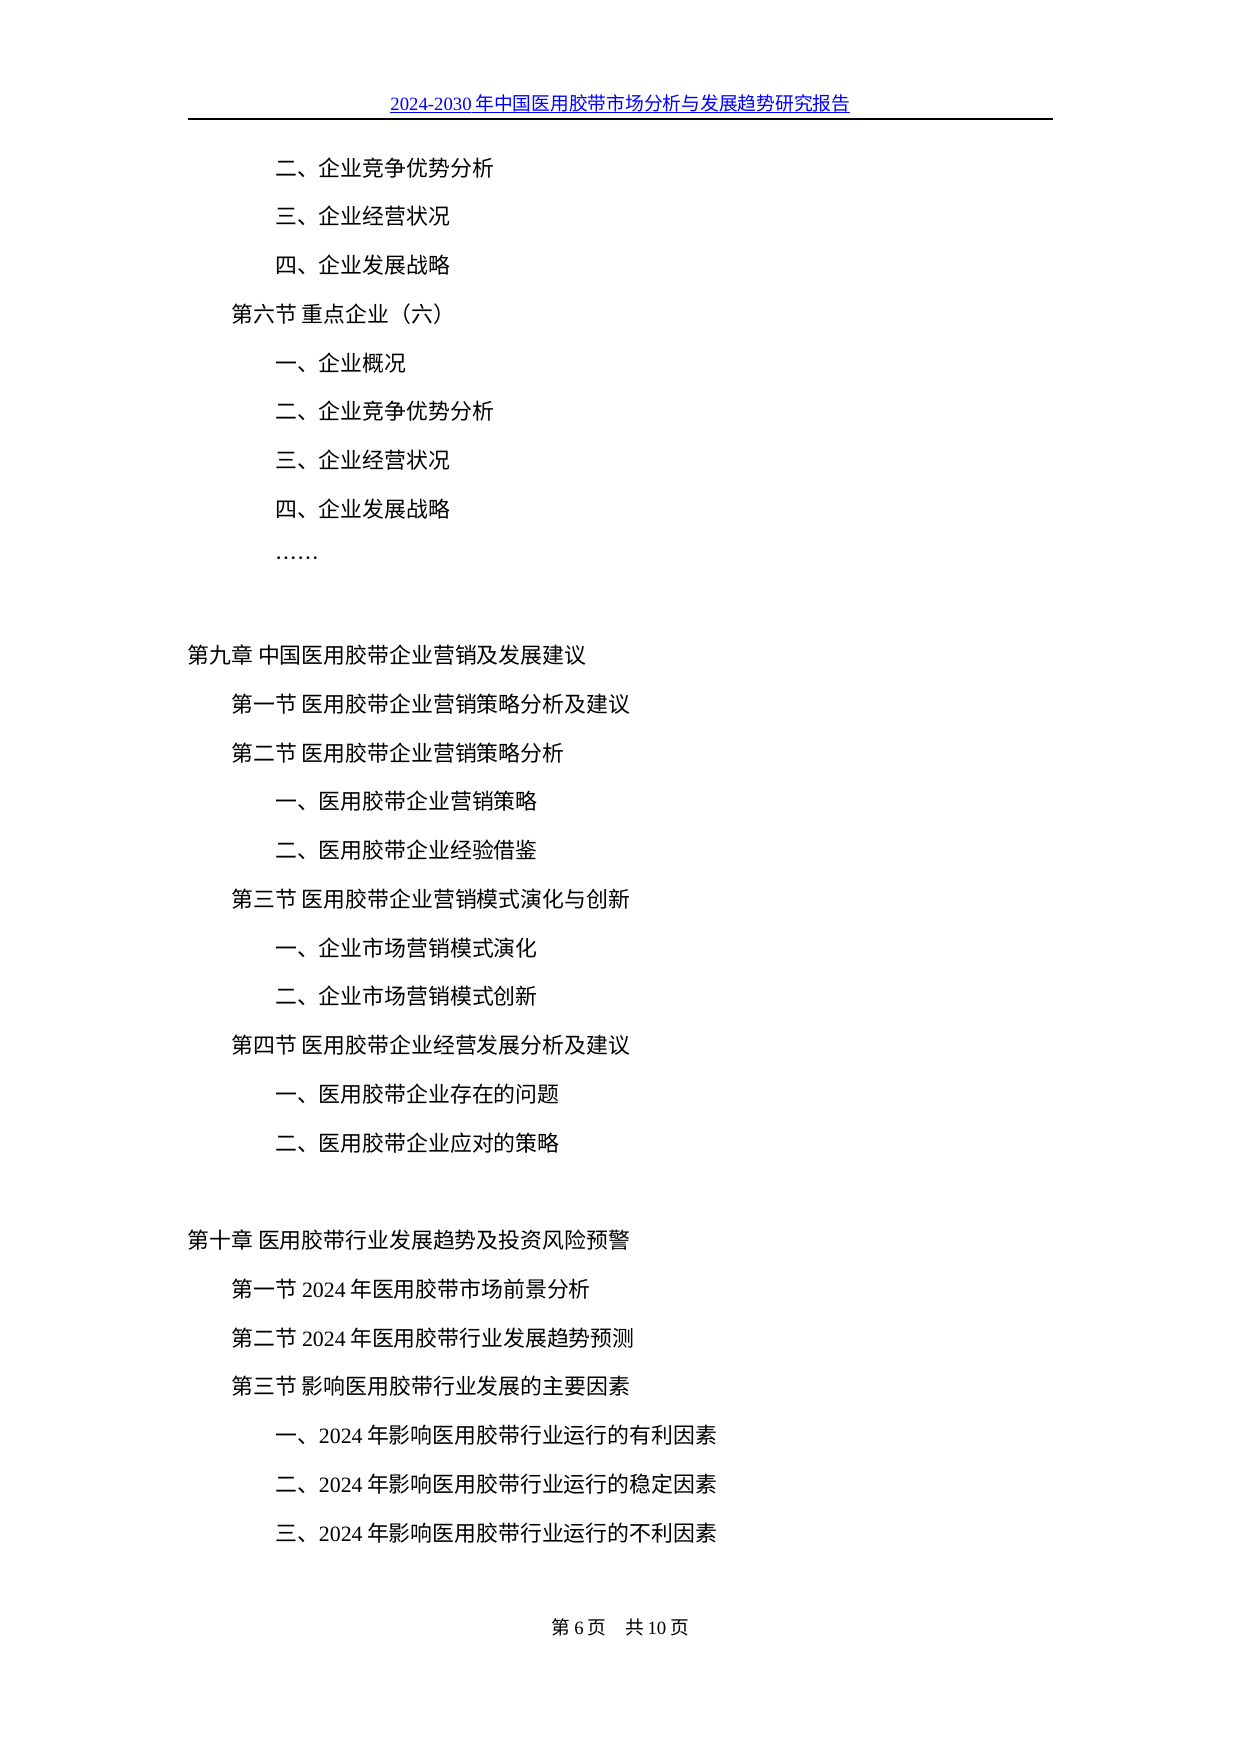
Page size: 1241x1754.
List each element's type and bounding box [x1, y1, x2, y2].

text [187, 150, 1053, 1548]
